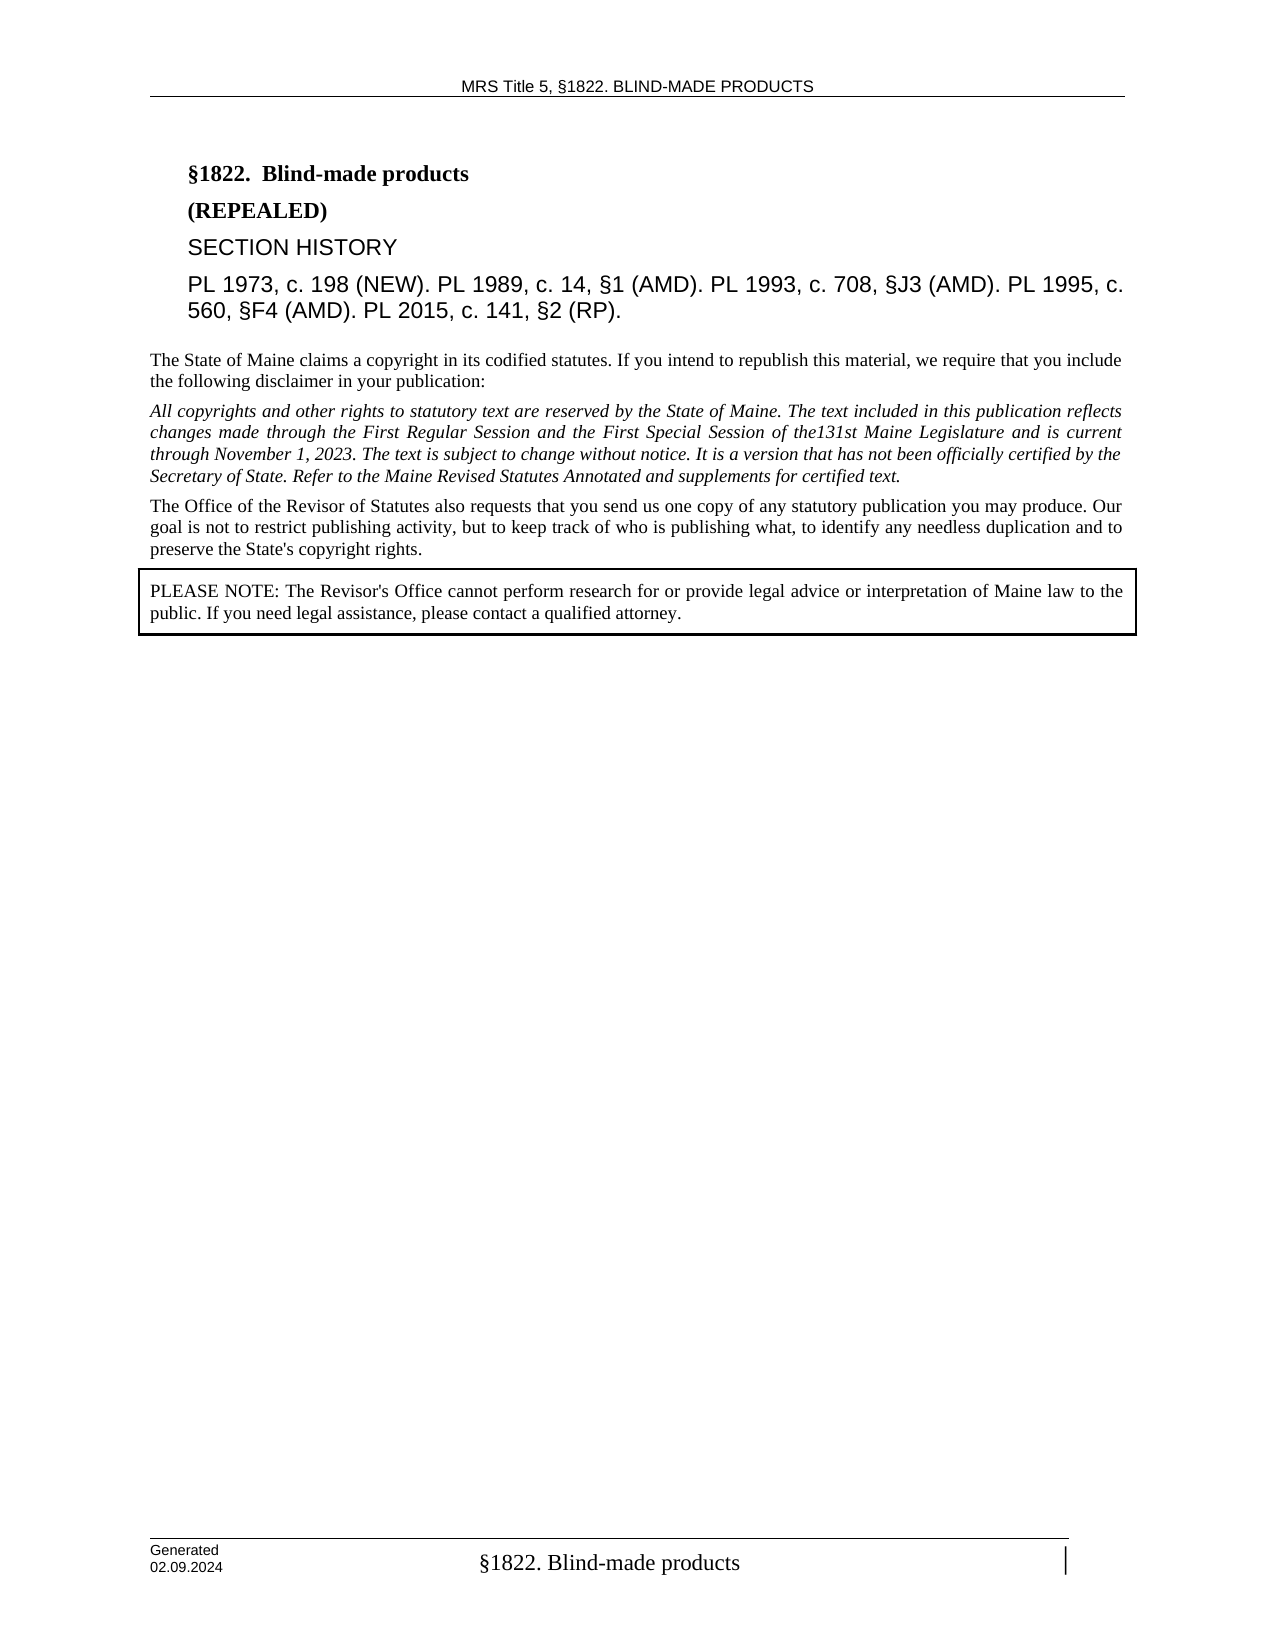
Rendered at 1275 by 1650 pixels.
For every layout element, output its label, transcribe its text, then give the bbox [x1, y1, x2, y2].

text The Office of the Revisor of Statutes also requests that you send us one copy of any statutory publication you may produce. Our goal is not to restrict publishing activity, but to keep track of who is publishing what, to identify any needless duplication and to preserve the State's copyright rights. [150, 494, 1125, 559]
text The State of Maine claims a copyright in its codified statutes. If you intend to republish this material, we require that you include the following disclaimer in your publication: [150, 348, 1125, 392]
text SECTION HISTORY [187, 234, 1125, 260]
text §1822. Blind-made products [187, 160, 1125, 187]
text All copyrights and other rights to statutory text are reserved by the State of Maine. The text included in this publication reflects changes made through the First Regular Session and the First Special Session of the131st Maine Legislature and is current through November 1, 2023 . The text is subject to change without notice. It is a version that has not been officially certified by the Secretary of State. Refer to the Maine Revised Statutes Annotated and supplements for certified text. [150, 400, 1125, 486]
text PL 1973, c. 198 (NEW). PL 1989, c. 14, §1 (AMD). PL 1993, c. 708, §J3 (AMD). PL 1995, c. 560, §F4 (AMD). PL 2015, c. 141, §2 (RP). [187, 271, 1125, 323]
text PLEASE NOTE: The Revisor's Office cannot perform research for or provide legal advice or interpretation of Maine law to the public. If you need legal assistance, please contact a qualified attorney. [140, 570, 1135, 633]
text (REPEALED) [187, 197, 1125, 223]
